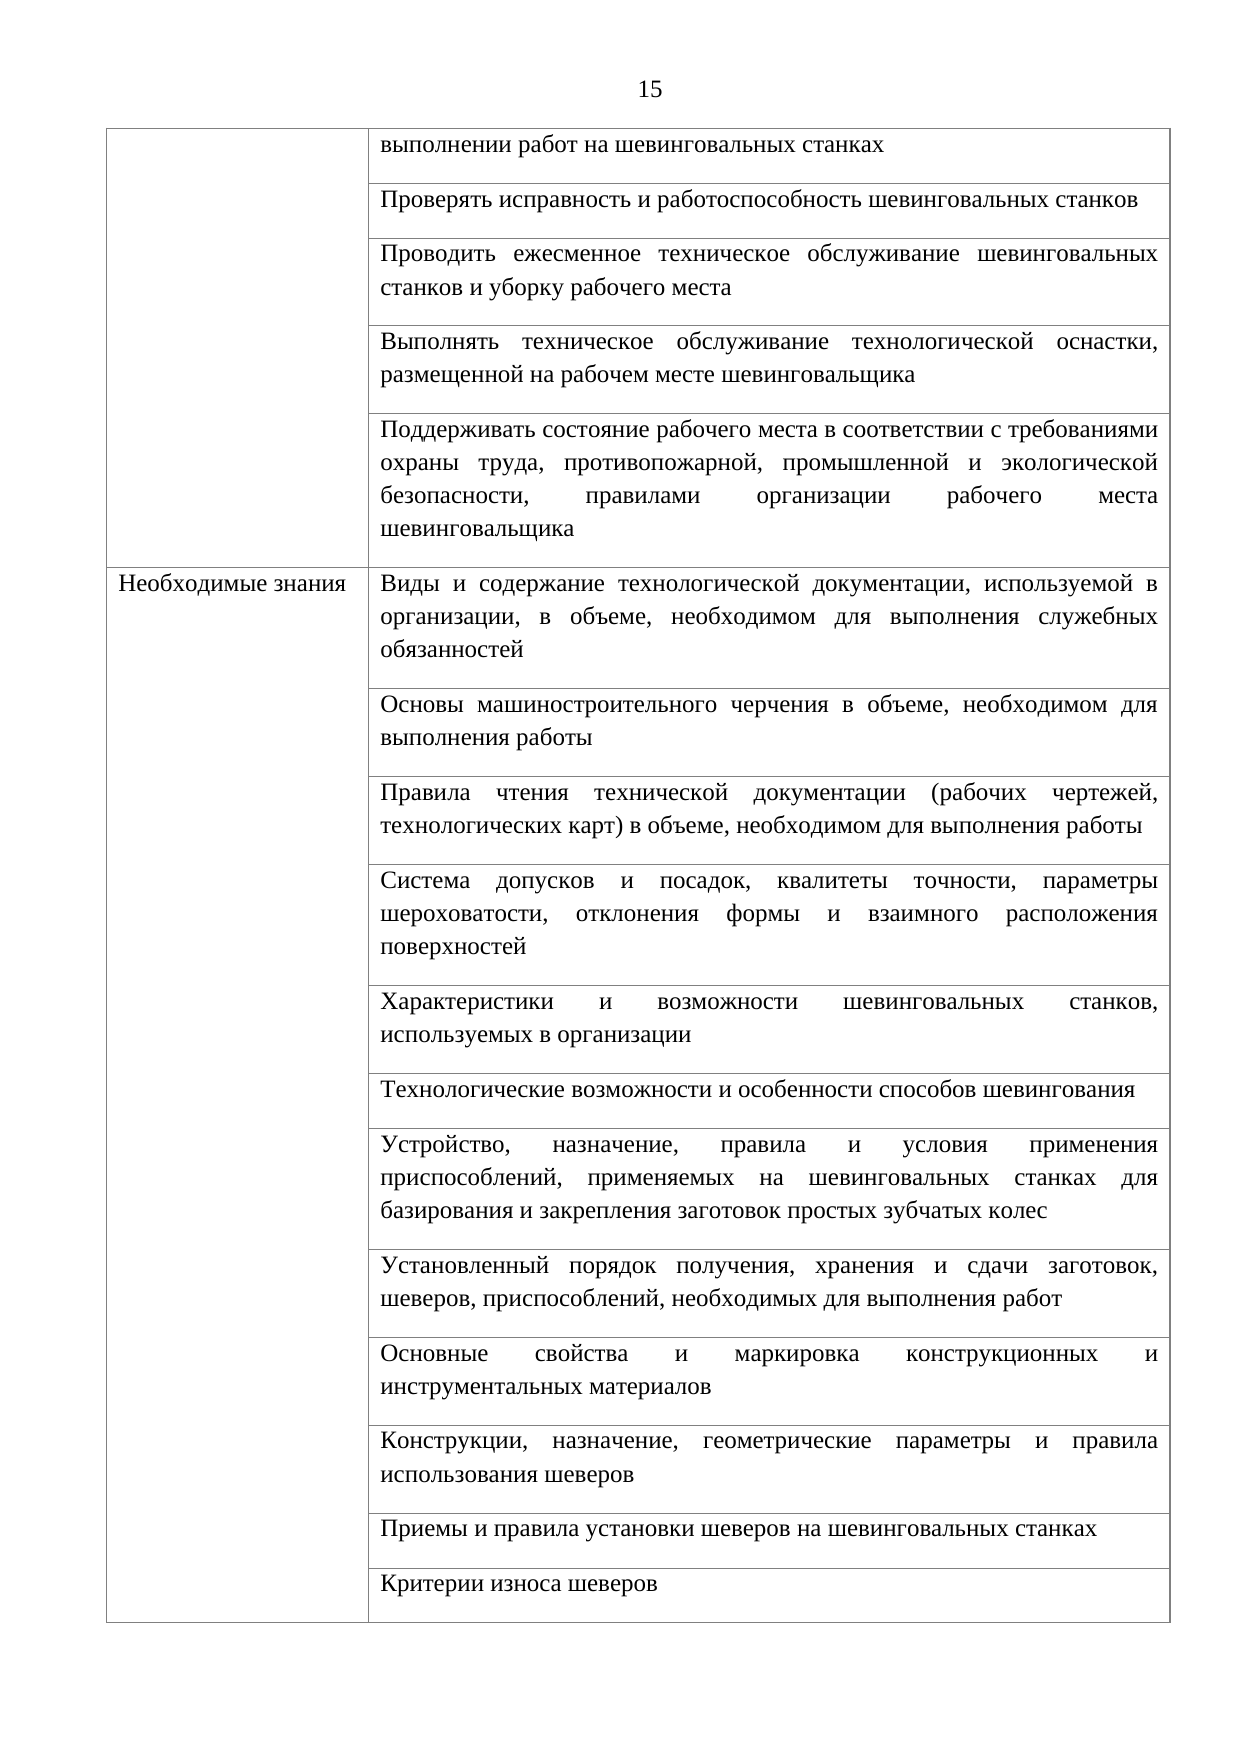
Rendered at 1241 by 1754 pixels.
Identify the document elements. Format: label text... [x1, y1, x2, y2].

table_cell Установленный порядок получения, хранения и сдачи заготовок, шеверов, приспособлений, необходимых для выполнения работ [369, 1250, 1169, 1337]
table_cell Конструкции, назначение, геометрические параметры и правила использования шеверов [369, 1426, 1169, 1512]
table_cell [369, 129, 1169, 183]
table_cell Основные свойства и маркировка конструкционных и инструментальных материалов [369, 1338, 1169, 1424]
table_cell Устройство, назначение, правила и условия применения приспособлений, применяемых на шевинговальных станках для базирования и закрепления заготовок простых зубчатых колес [369, 1129, 1169, 1249]
table_cell Приемы и правила установки шеверов на шевинговальных станках [369, 1514, 1169, 1567]
table_cell Правила чтения технической документации (рабочих чертежей, технологических карт) в объеме, необходимом для выполнения работы [369, 777, 1169, 864]
table_cell Необходимые знания [107, 568, 368, 1622]
table_cell Основы машиностроительного черчения в объеме, необходимом для выполнения работы [369, 689, 1169, 776]
table_cell Поддерживать состояние рабочего места в соответствии с требованиями охраны труда, противопожарной, промышленной и экологической безопасности, правилами организации рабочего места шевинговальщика [369, 414, 1169, 567]
table_cell Выполнять техническое обслуживание технологической оснастки, размещенной на рабочем месте шевинговальщика [369, 326, 1169, 413]
table_cell Система допусков и посадок, квалитеты точности, параметры шероховатости, отклонения формы и взаимного расположения поверхностей [369, 865, 1169, 985]
table_cell Проверять исправность и работоспособность шевинговальных станков [369, 184, 1169, 237]
table_cell Виды и содержание технологической документации, используемой в организации, в объеме, необходимом для выполнения служебных обязанностей [369, 568, 1169, 688]
table_cell Критерии износа шеверов [369, 1569, 1169, 1622]
table_cell Проводить ежесменное техническое обслуживание шевинговальных станков и уборку рабочего места [369, 239, 1169, 325]
table_cell Технологические возможности и особенности способов шевингования [369, 1074, 1169, 1128]
table_cell Характеристики и возможности шевинговальных станков, используемых в организации [369, 986, 1169, 1073]
